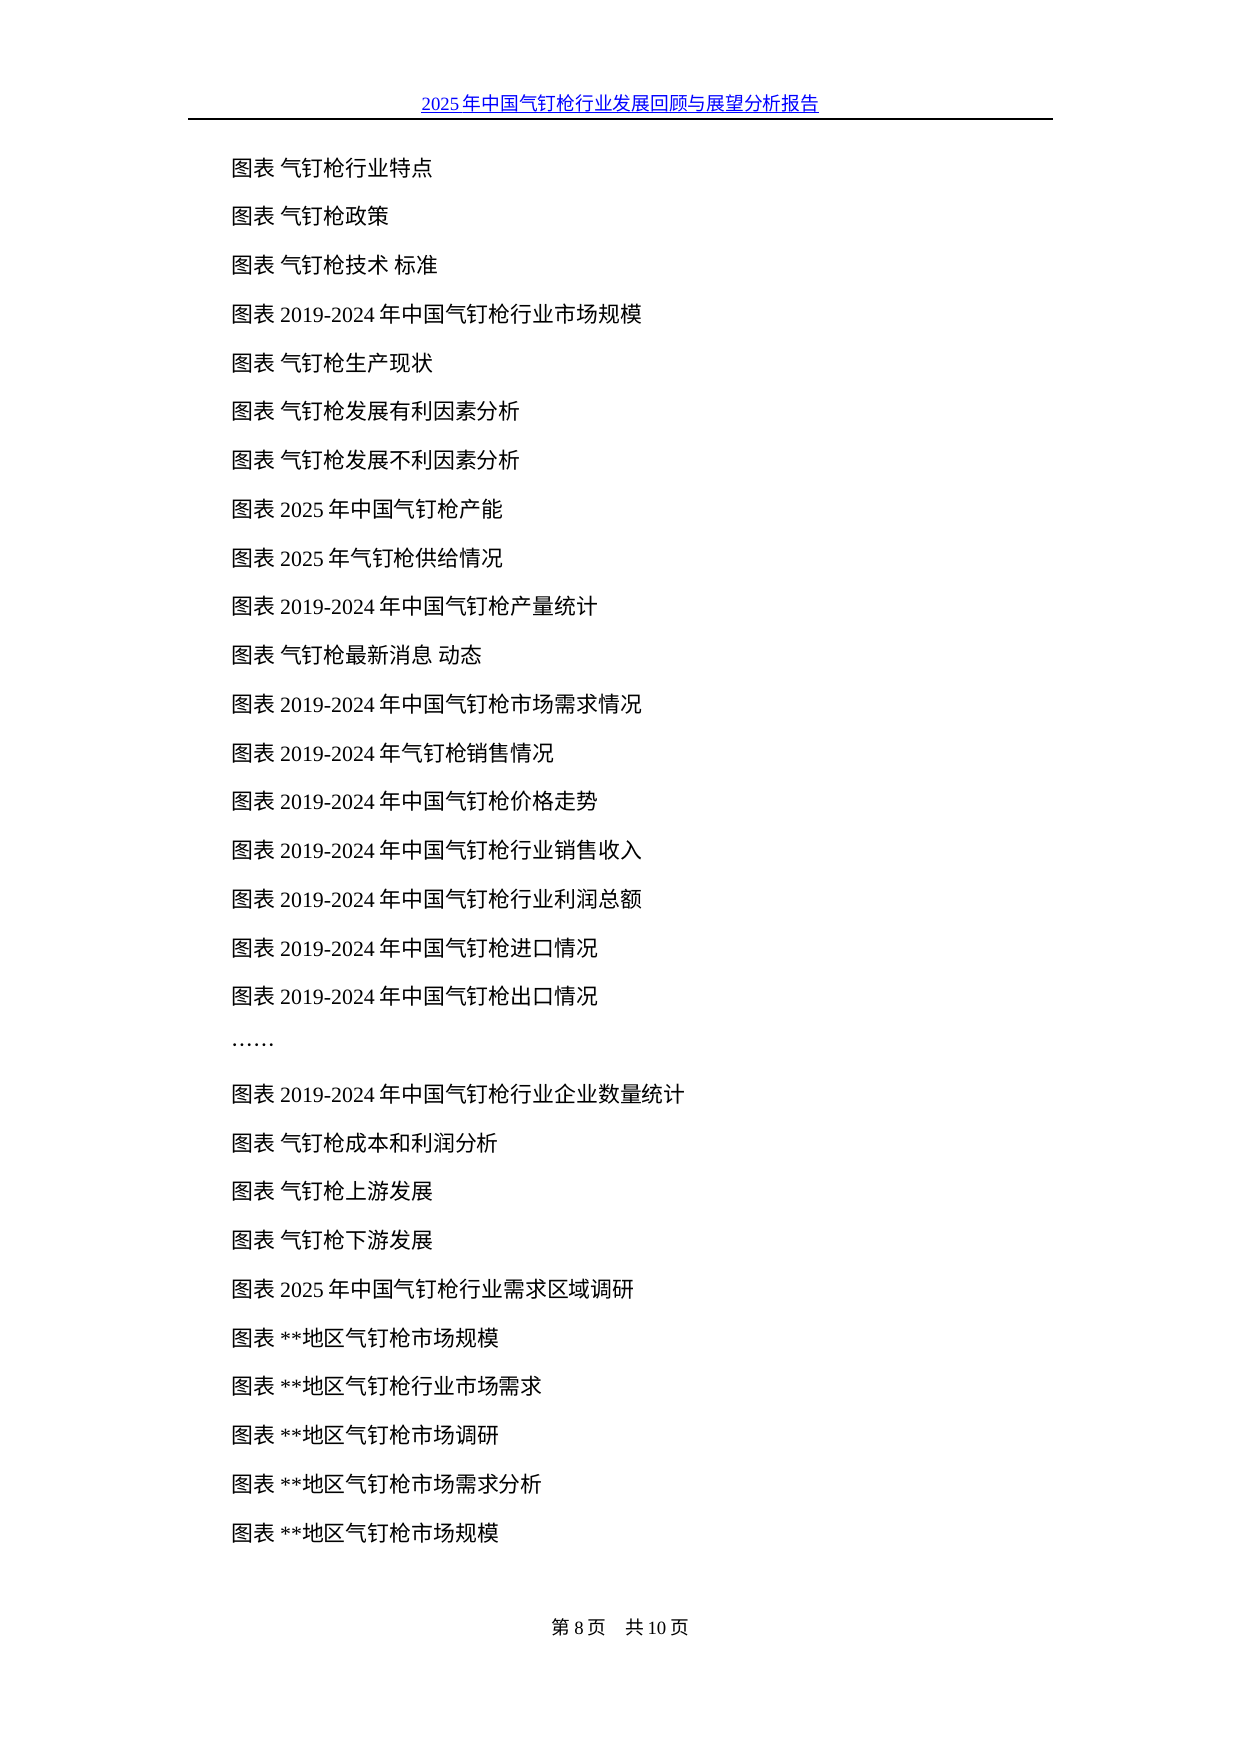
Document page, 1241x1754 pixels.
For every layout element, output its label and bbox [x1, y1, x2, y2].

text [187, 150, 1053, 1548]
